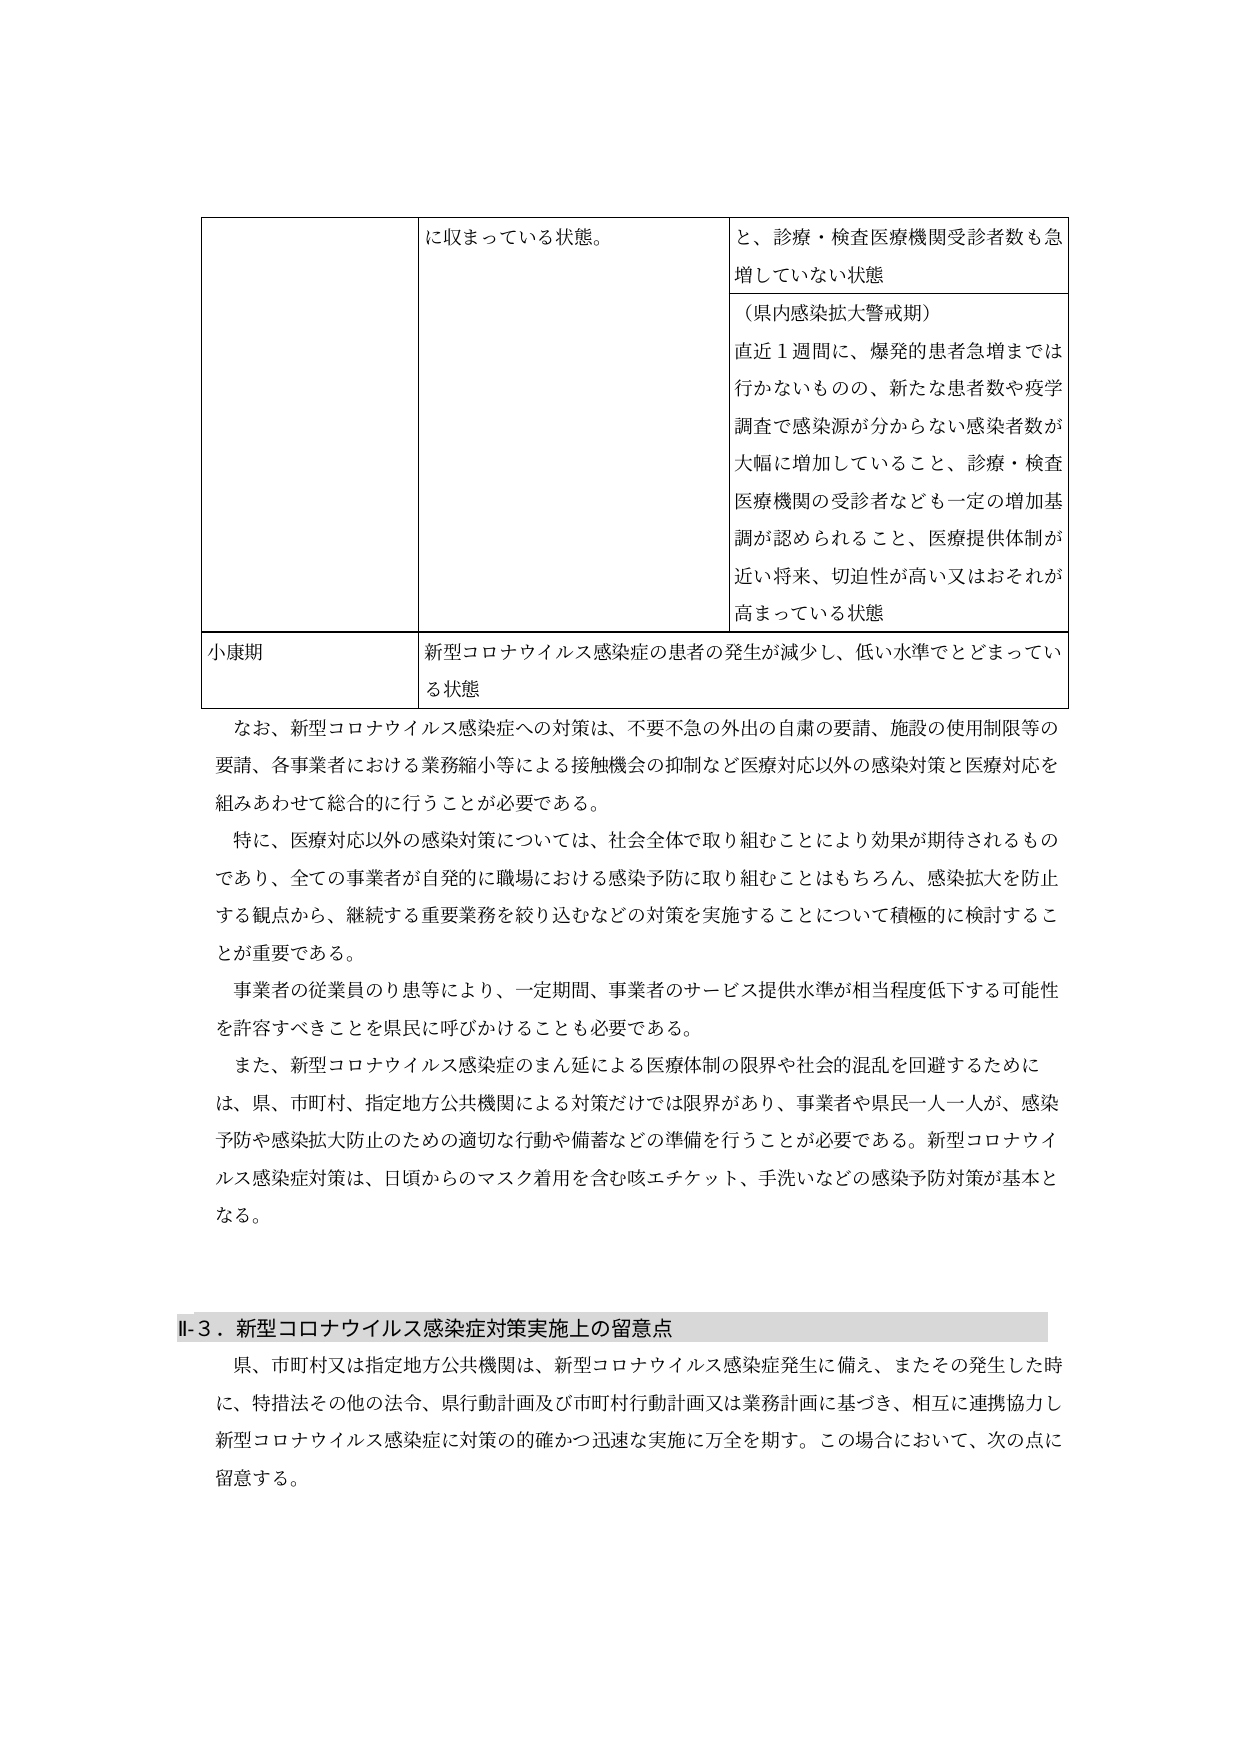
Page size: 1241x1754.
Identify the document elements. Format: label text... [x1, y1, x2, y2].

table_cell 小康期 [202, 633, 418, 707]
table_cell （県内感染拡大警戒期） 直近１週間に、爆発的患者急増までは行かないものの、新たな患者数や疫学調査で感染源が分からない感染者数が大幅に増加していること、診療・検査医療機関の受診者なども一定の増加基調が認められること、医療提供体制が近い将来、切迫性が高い又はおそれが高まっている状態 [730, 294, 1068, 631]
text なお、新型コロナウイルス感染症への対策は、不要不急の外出の自粛の要請、施設の使用制限等の要請、各事業者における業務縮小等による接触機会の抑制など医療対応以外の感染対策と医療対応を組みあわせて総合的に行うことが必要である。 [215, 709, 1063, 821]
table_cell 新型コロナウイルス感染症の患者の発生が減少し、低い水準でとどまっている状態 [419, 633, 1068, 707]
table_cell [419, 218, 729, 631]
text Ⅱ-３．新型コロナウイルス感染症対策実施上の留意点 [177, 1308, 1063, 1346]
text 事業者の従業員のり患等により、一定期間、事業者のサービス提供水準が相当程度低下する可能性を許容すべきことを県民に呼びかけることも必要である。 [215, 971, 1063, 1046]
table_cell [202, 218, 418, 631]
text 県、市町村又は指定地方公共機関は、新型コロナウイルス感染症発生に備え、またその発生した時に、特措法その他の法令、県行動計画及び市町村行動計画又は業務計画に基づき、相互に連携協力し、新型コロナウイルス感染症に対策の的確かつ迅速な実施に万全を期す。この場合において、次の点に留意する。 [215, 1346, 1063, 1496]
text 特に、医療対応以外の感染対策については、社会全体で取り組むことにより効果が期待されるものであり、全ての事業者が自発的に職場における感染予防に取り組むことはもちろん、感染拡大を防止する観点から、継続する重要業務を絞り込むなどの対策を実施することについて積極的に検討することが重要である。 [215, 821, 1063, 971]
text また、新型コロナウイルス感染症のまん延による医療体制の限界や社会的混乱を回避するためには、県、市町村、指定地方公共機関による対策だけでは限界があり、事業者や県民一人一人が、感染予防や感染拡大防止のための適切な行動や備蓄などの準備を行うことが必要である。新型コロナウイルス感染症対策は、日頃からのマスク着用を含む咳エチケット、手洗いなどの感染予防対策が基本となる。 [215, 1046, 1063, 1233]
